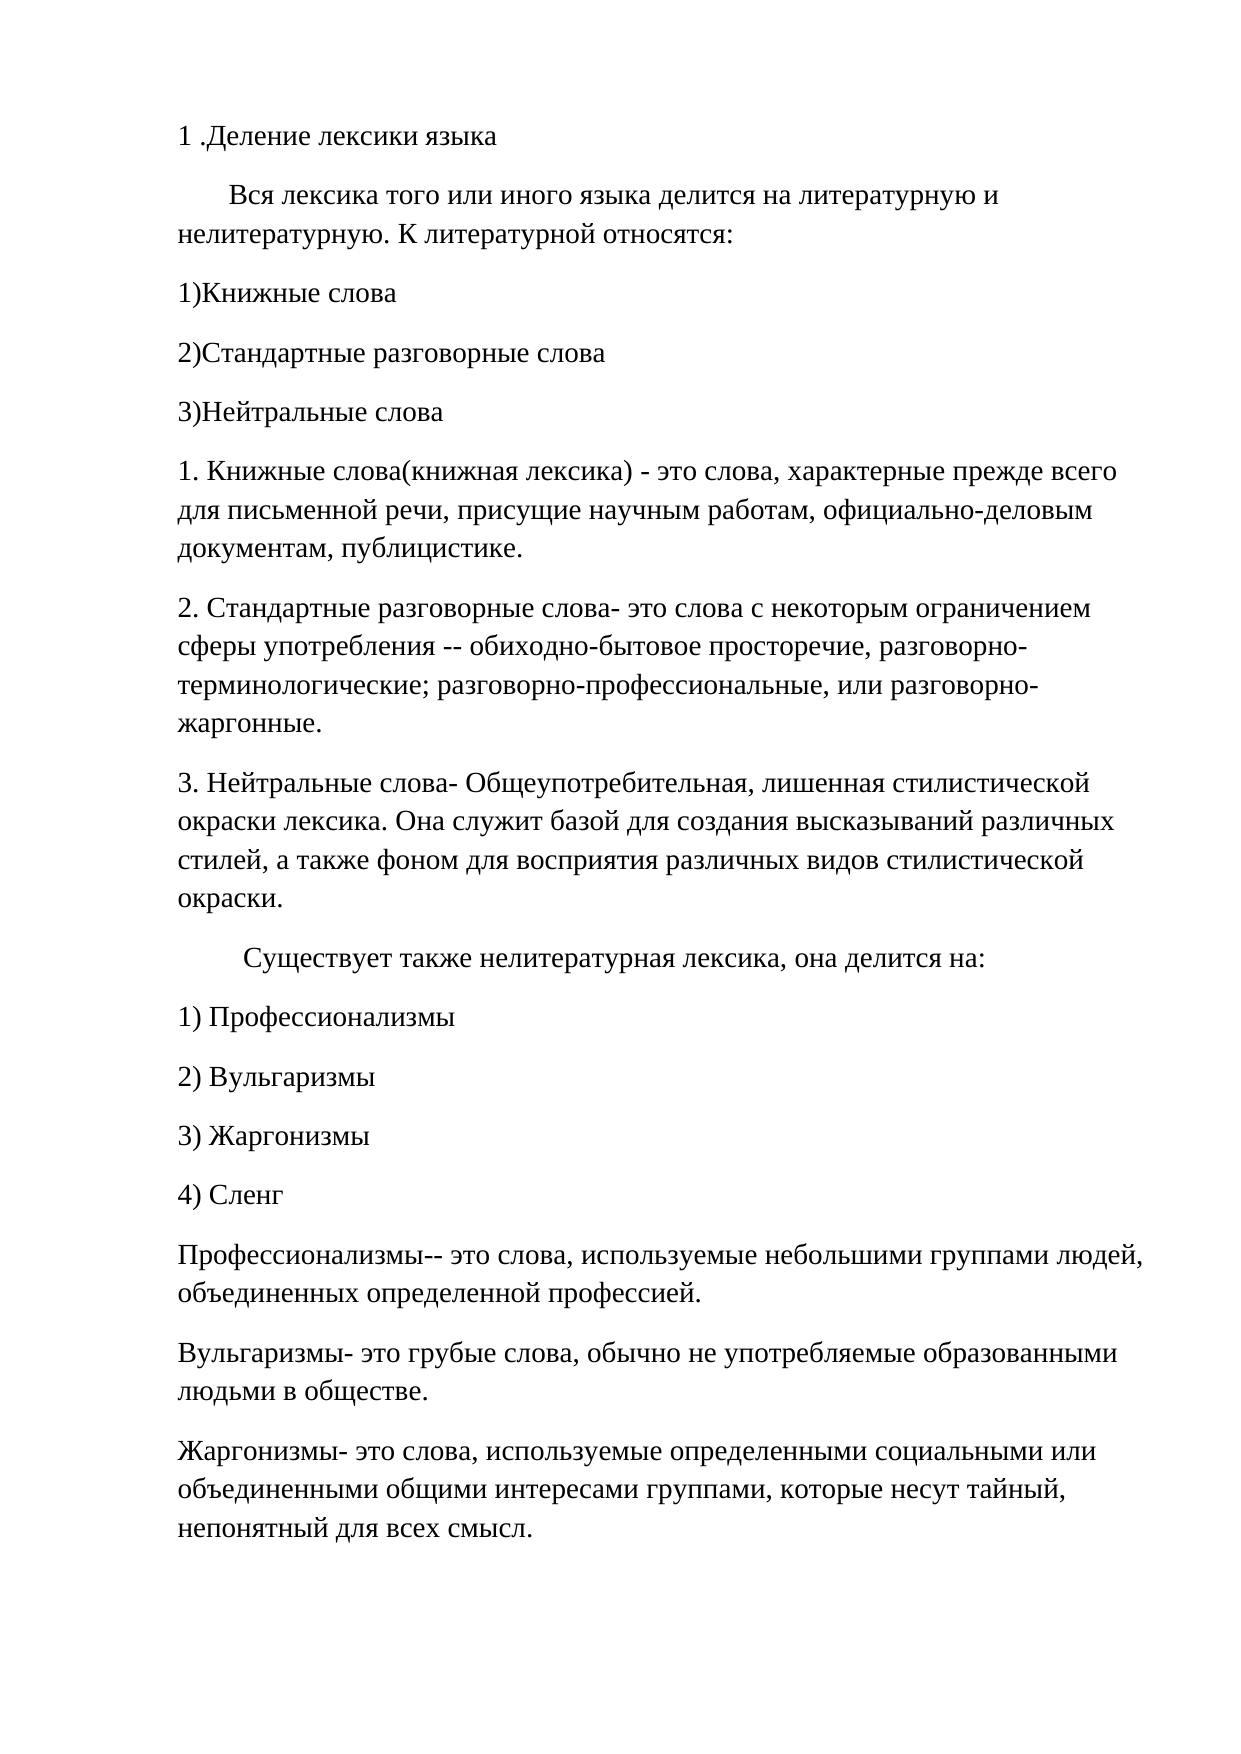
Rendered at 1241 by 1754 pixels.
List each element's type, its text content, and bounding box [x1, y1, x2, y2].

text 3. Нейтральные слова- Общеупотребительная, лишенная стилистической окраски лексика. Она служит базой для создания высказываний различных стилей, а также фоном для восприятия различных видов стилистической окраски. [177, 765, 1152, 914]
text Профессионализмы-- это слова, используемые небольшими группами людей, объединенных определенной профессией. [177, 1237, 1152, 1309]
text Вся лексика того или иного языка делится на литературную и нелитературную. К литературной относятся: [177, 177, 1152, 249]
text 4) Сленг [177, 1177, 1152, 1211]
text 3)Нейтральные слова [177, 394, 1152, 428]
text 1 .Деление лексики языка [177, 118, 1152, 152]
text 2. Стандартные разговорные слова- это слова с некоторым ограничением сферы употребления -- обиходно-бытовое просторечие, разговорно-терминологические; разговорно-профессиональные, или разговорно-жаргонные. [177, 590, 1152, 739]
text 1. Книжные слова(книжная лексика) - это слова, характерные прежде всего для письменной речи, присущие научным работам, официально-деловым документам, публицистике. [177, 453, 1152, 564]
text 1)Книжные слова [177, 275, 1152, 309]
text Существует также нелитературная лексика, она делится на: [177, 940, 1152, 973]
text 1) Профессионализмы [177, 999, 1152, 1033]
text 2)Стандартные разговорные слова [177, 335, 1152, 368]
text Жаргонизмы- это слова, используемые определенными социальными или объединенными общими интересами группами, которые несут тайный, непонятный для всех смысл. [177, 1433, 1152, 1543]
text 3) Жаргонизмы [177, 1118, 1152, 1152]
text 2) Вульгаризмы [177, 1059, 1152, 1092]
text Вульгаризмы- это грубые слова, обычно не употребляемые образованными людьми в обществе. [177, 1335, 1152, 1407]
